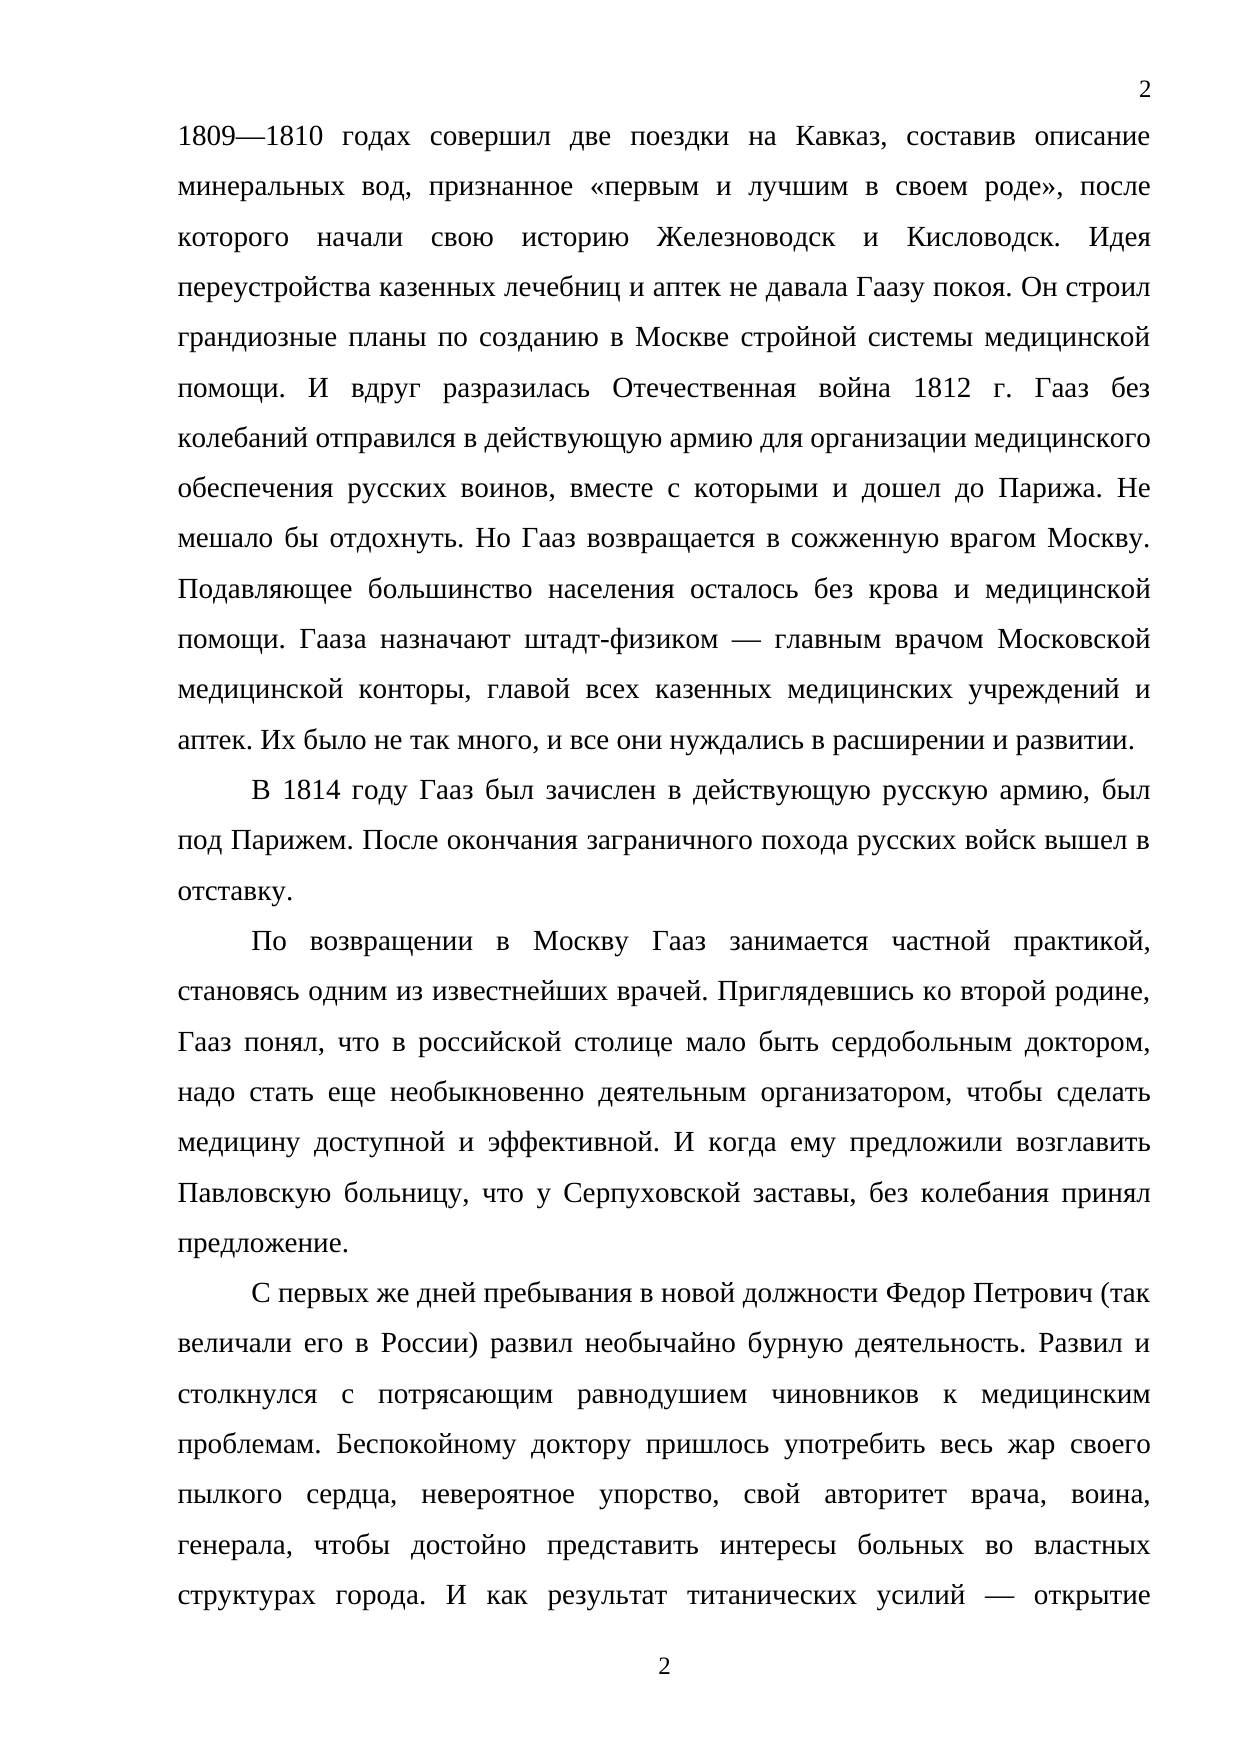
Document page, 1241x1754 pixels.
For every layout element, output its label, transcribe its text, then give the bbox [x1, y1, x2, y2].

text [177, 118, 1152, 755]
text По возвращении в Москву Гааз занимается частной практикой, становясь одним из известнейших врачей. Приглядевшись ко второй родине, Гааз понял, что в российской столице мало быть сердобольным доктором, надо стать еще необыкновенно деятельным организатором, чтобы сделать медицину доступной и эффективной. И когда ему предложили возглавить Павловскую больницу, что у Серпуховской заставы, без колебания принял предложение. [177, 923, 1152, 1258]
text В 1814 году Гааз был зачислен в действующую русскую армию, был под Парижем. После окончания заграничного похода русских войск вышел в отставку. [177, 772, 1152, 906]
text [177, 1275, 1152, 1611]
